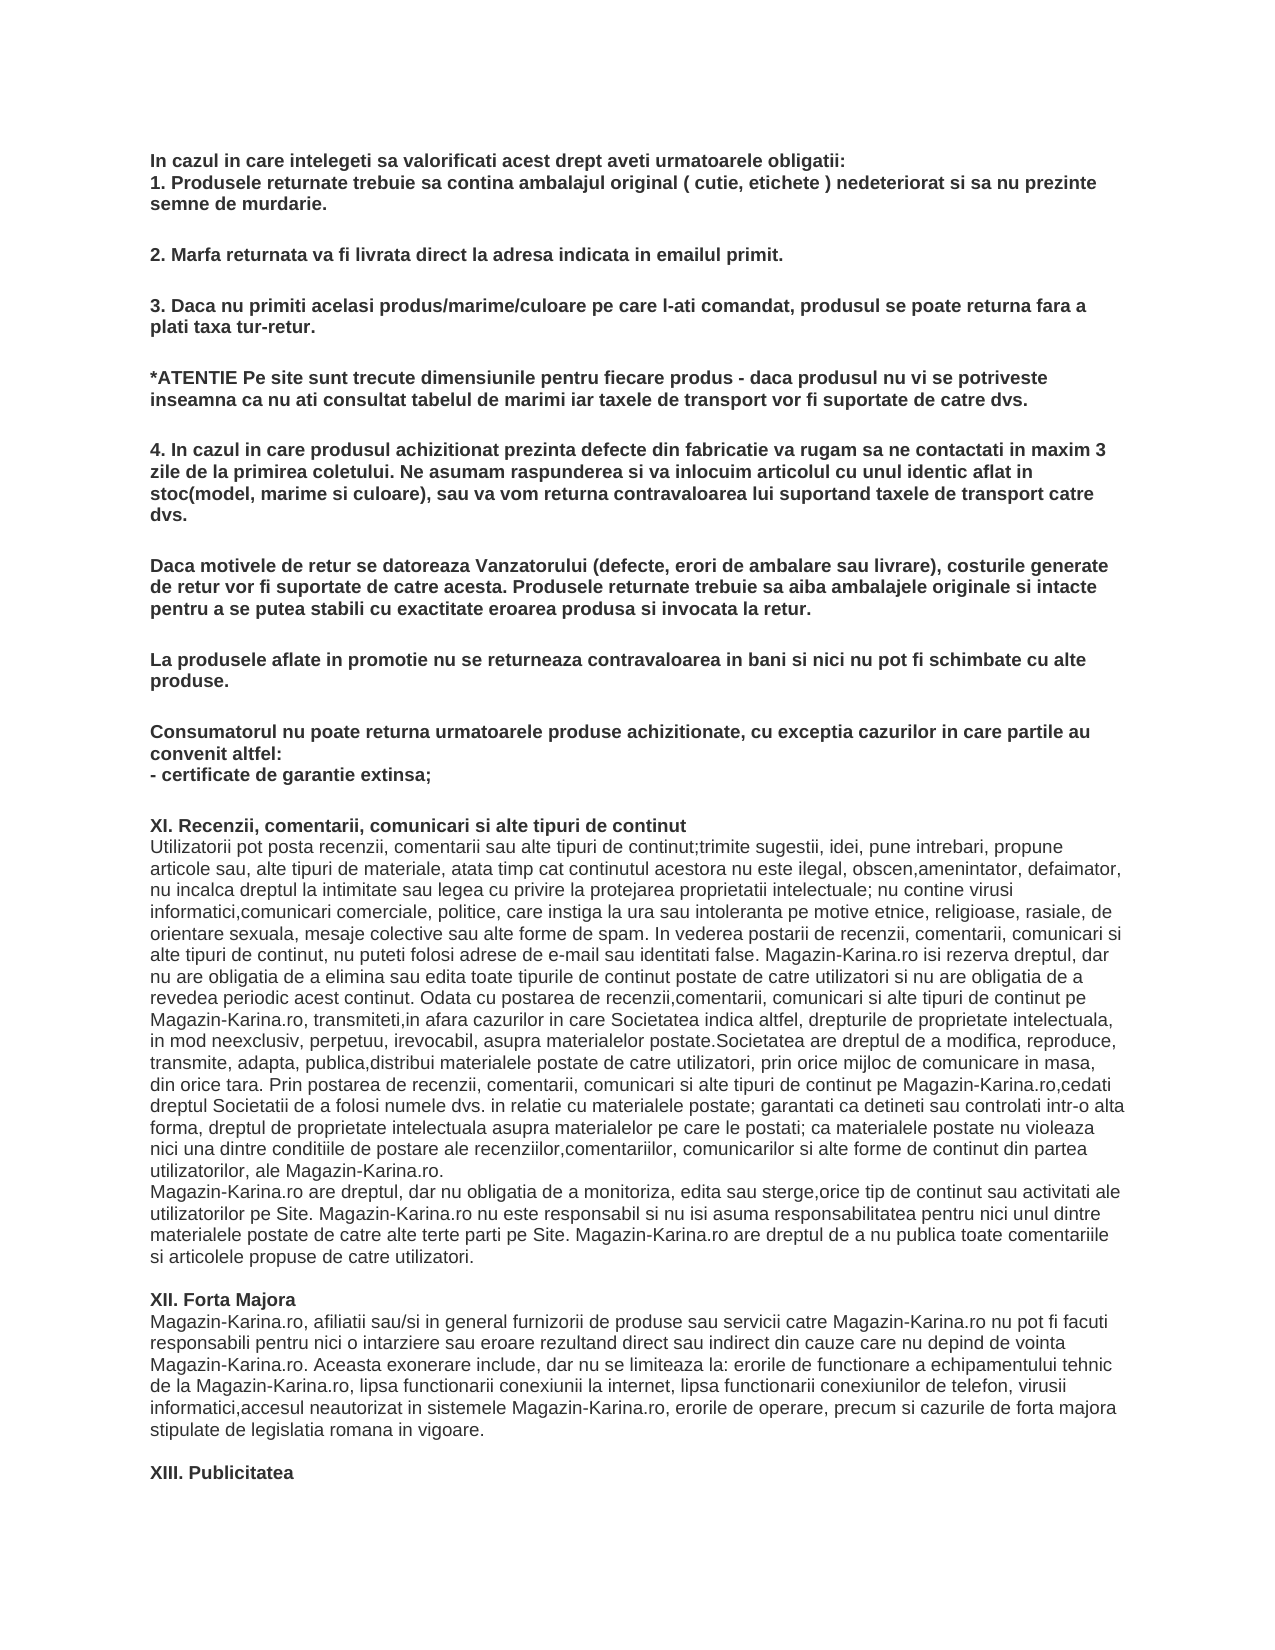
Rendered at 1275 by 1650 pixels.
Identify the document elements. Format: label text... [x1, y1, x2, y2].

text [150, 814, 1125, 1483]
text 2. Marfa returnata va fi livrata direct la adresa indicata in emailul primit. [150, 244, 1125, 265]
text Consumatorul nu poate returna urmatoarele produse achizitionate, cu exceptia cazurilor in care partile au convenit altfel: - certificate de garantie extinsa; [150, 721, 1125, 785]
text La produsele aflate in promotie nu se returneaza contravaloarea in bani si nici nu pot fi schimbate cu alte produse. [150, 648, 1125, 692]
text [150, 150, 1125, 215]
text *ATENTIE Pe site sunt trecute dimensiunile pentru fiecare produs - daca produsul nu vi se potriveste inseamna ca nu ati consultat tabelul de marimi iar taxele de transport vor fi suportate de catre dvs. [150, 367, 1125, 410]
text 4. In cazul in care produsul achizitionat prezinta defecte din fabricatie va rugam sa ne contactati in maxim 3 zile de la primirea coletului. Ne asumam raspunderea si va inlocuim articolul cu unul identic aflat in stoc(model, marime si culoare), sau va vom returna contravaloarea lui suportand taxele de transport catre dvs. [150, 439, 1125, 525]
text 3. Daca nu primiti acelasi produs/marime/culoare pe care l-ati comandat, produsul se poate returna fara a plati taxa tur-retur. [150, 294, 1125, 338]
text Daca motivele de retur se datoreaza Vanzatorului (defecte, erori de ambalare sau livrare), costurile generate de retur vor fi suportate de catre acesta. Produsele returnate trebuie sa aiba ambalajele originale si intacte pentru a se putea stabili cu exactitate eroarea produsa si invocata la retur. [150, 554, 1125, 619]
